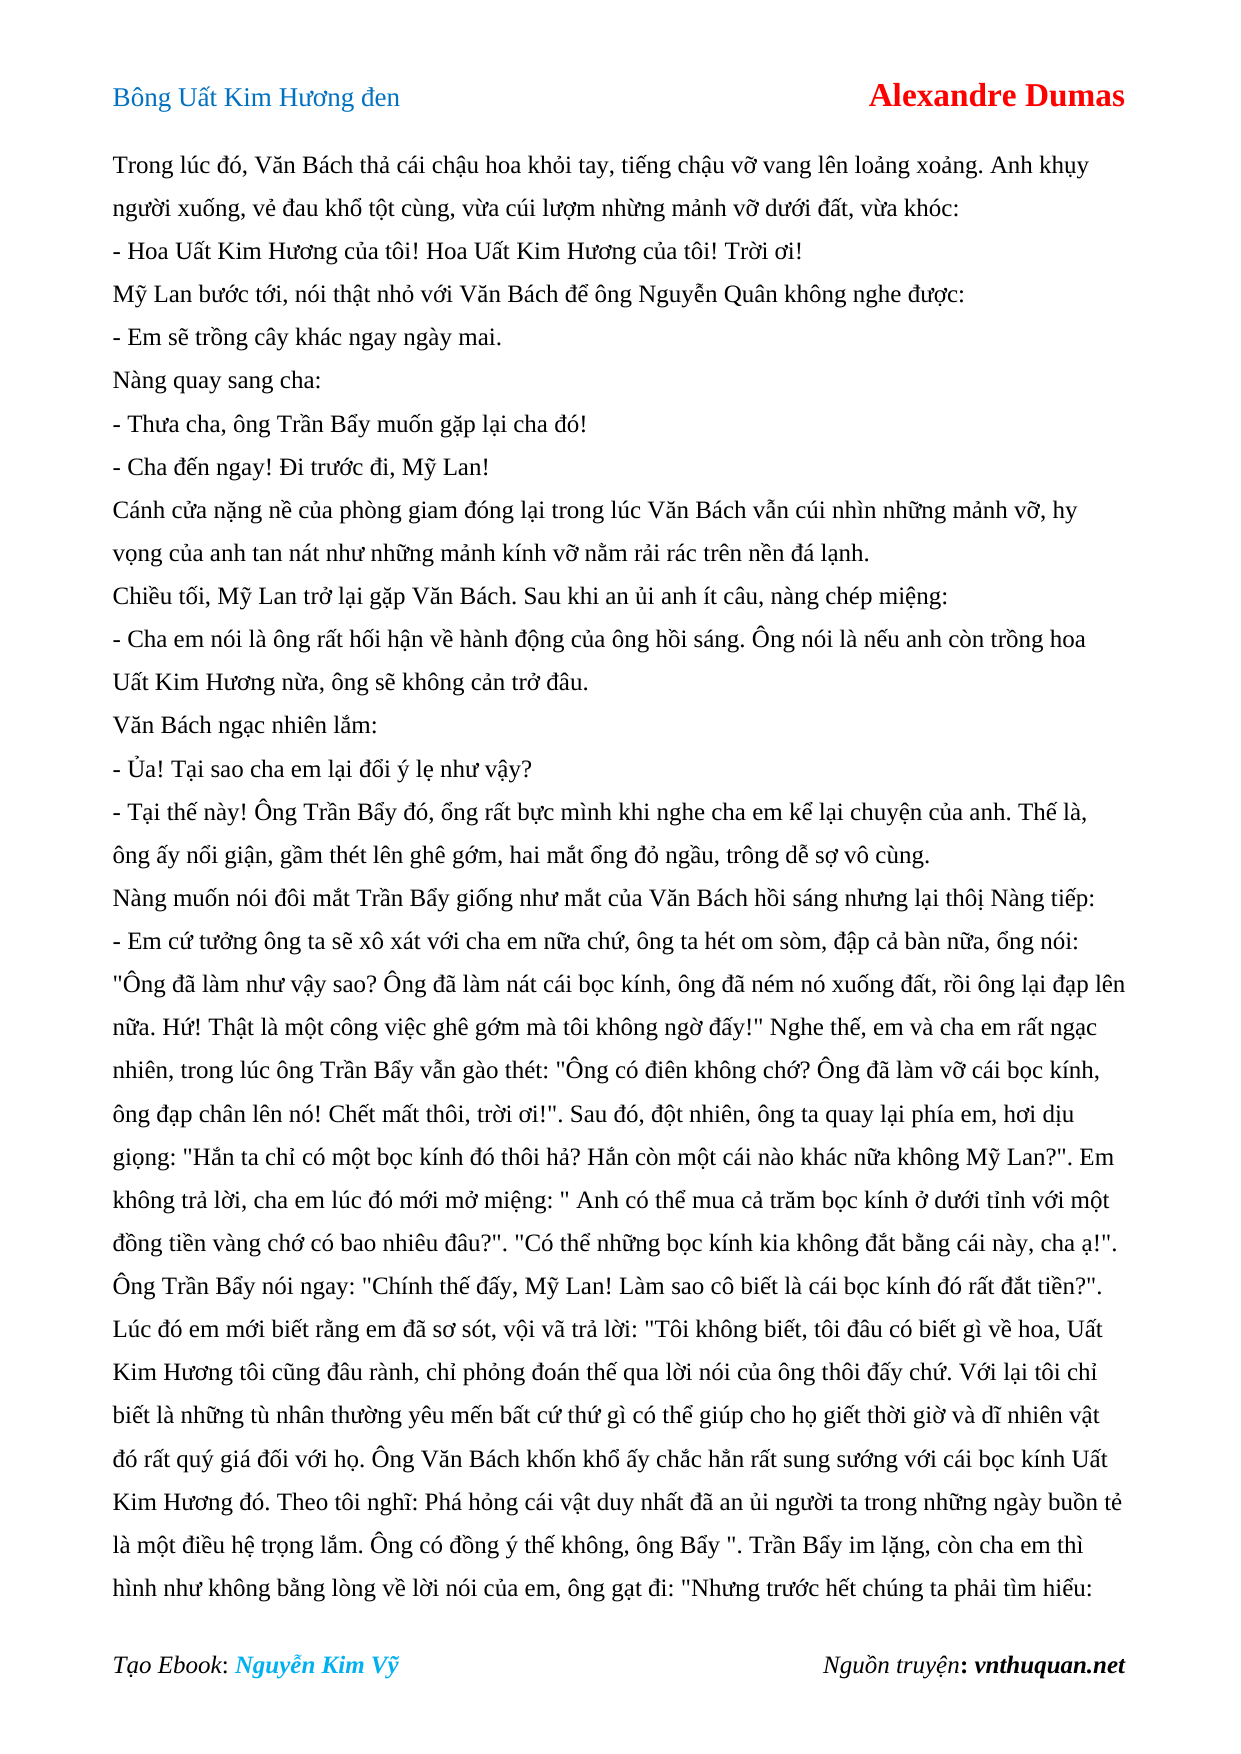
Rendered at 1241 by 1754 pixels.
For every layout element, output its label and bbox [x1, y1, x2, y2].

text [112, 150, 1128, 1602]
